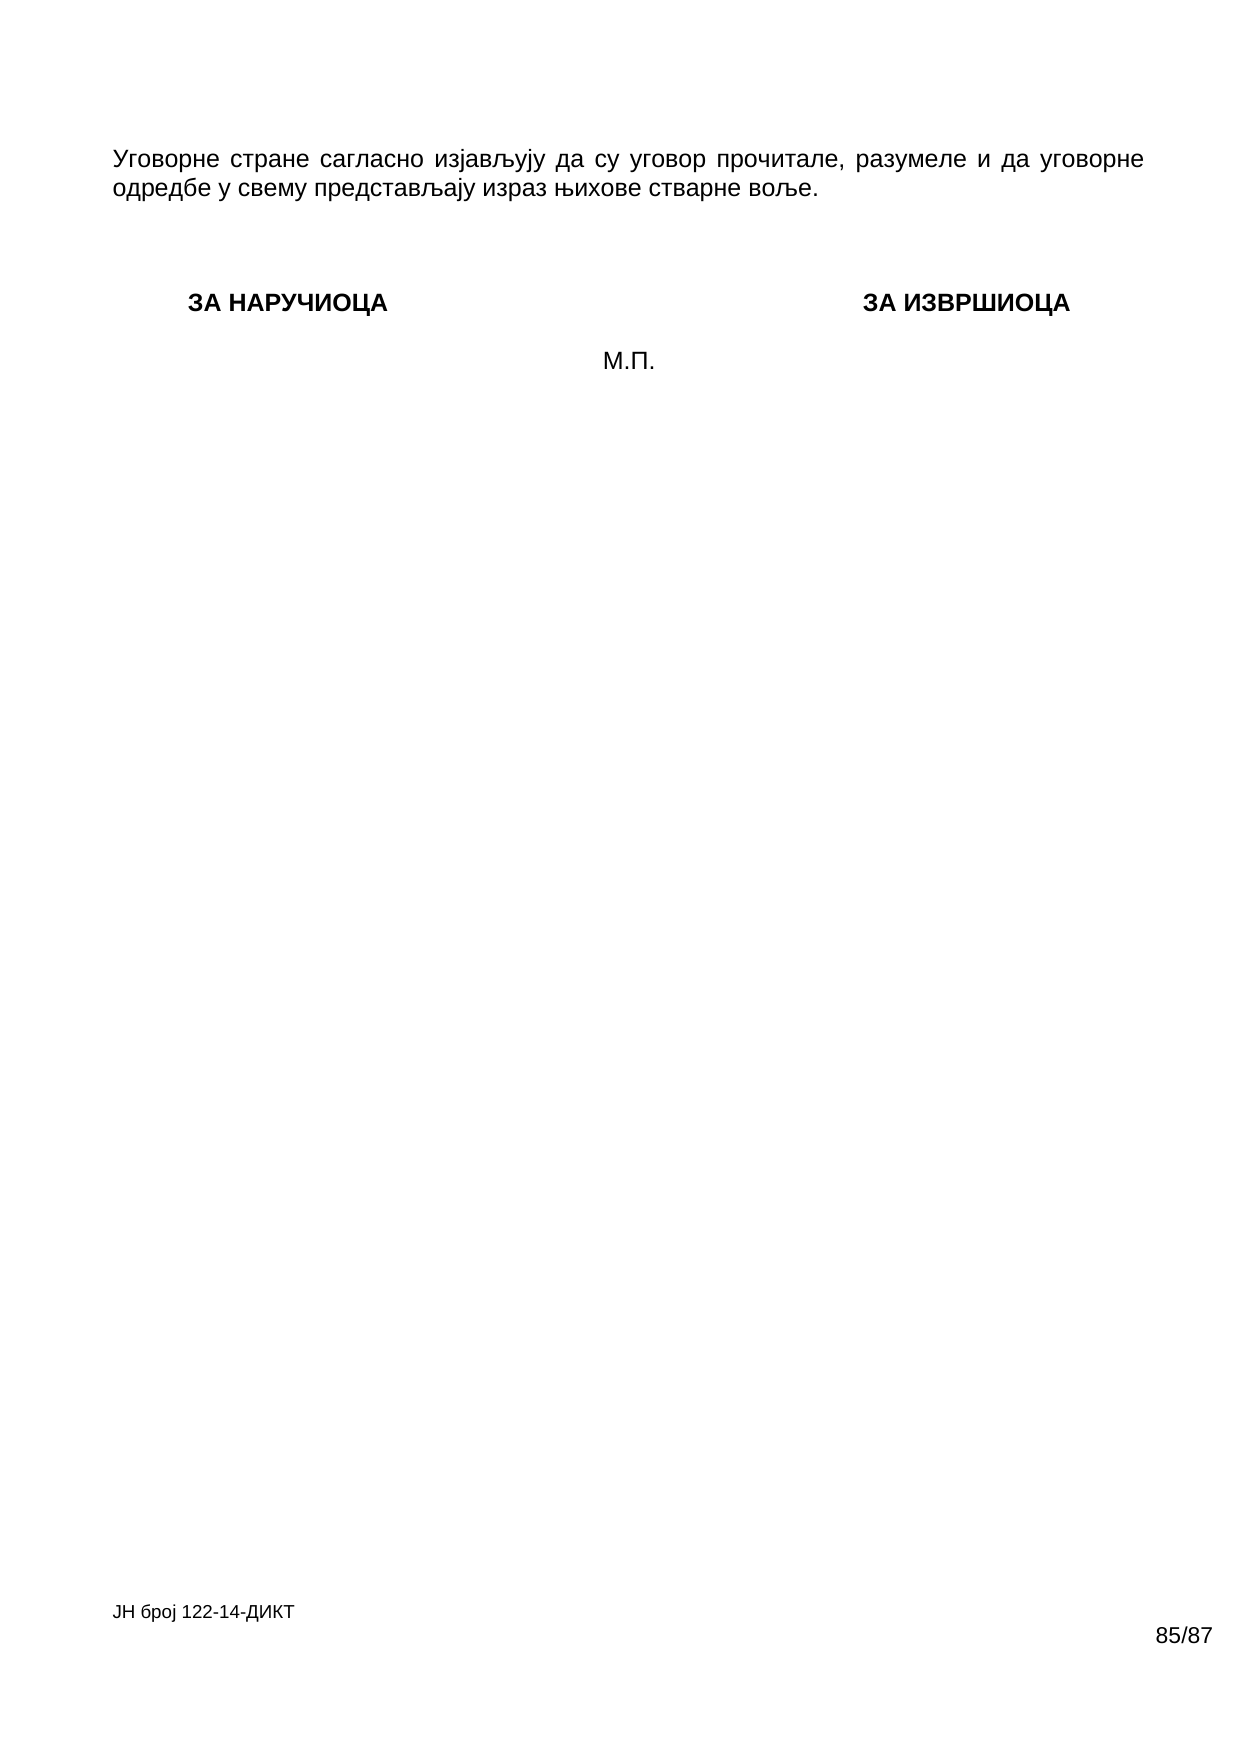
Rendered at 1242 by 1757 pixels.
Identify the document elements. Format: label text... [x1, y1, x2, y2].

text М.П. [112, 346, 1146, 374]
text ЗА НАРУЧИОЦА ЗА ИЗВРШИОЦА [112, 288, 1146, 317]
text Уговорне стране сагласно изјављују да су уговор прочитале, разумеле и да уговорне одредбе у свему представљају израз њихове стварне воље. [112, 144, 1146, 202]
